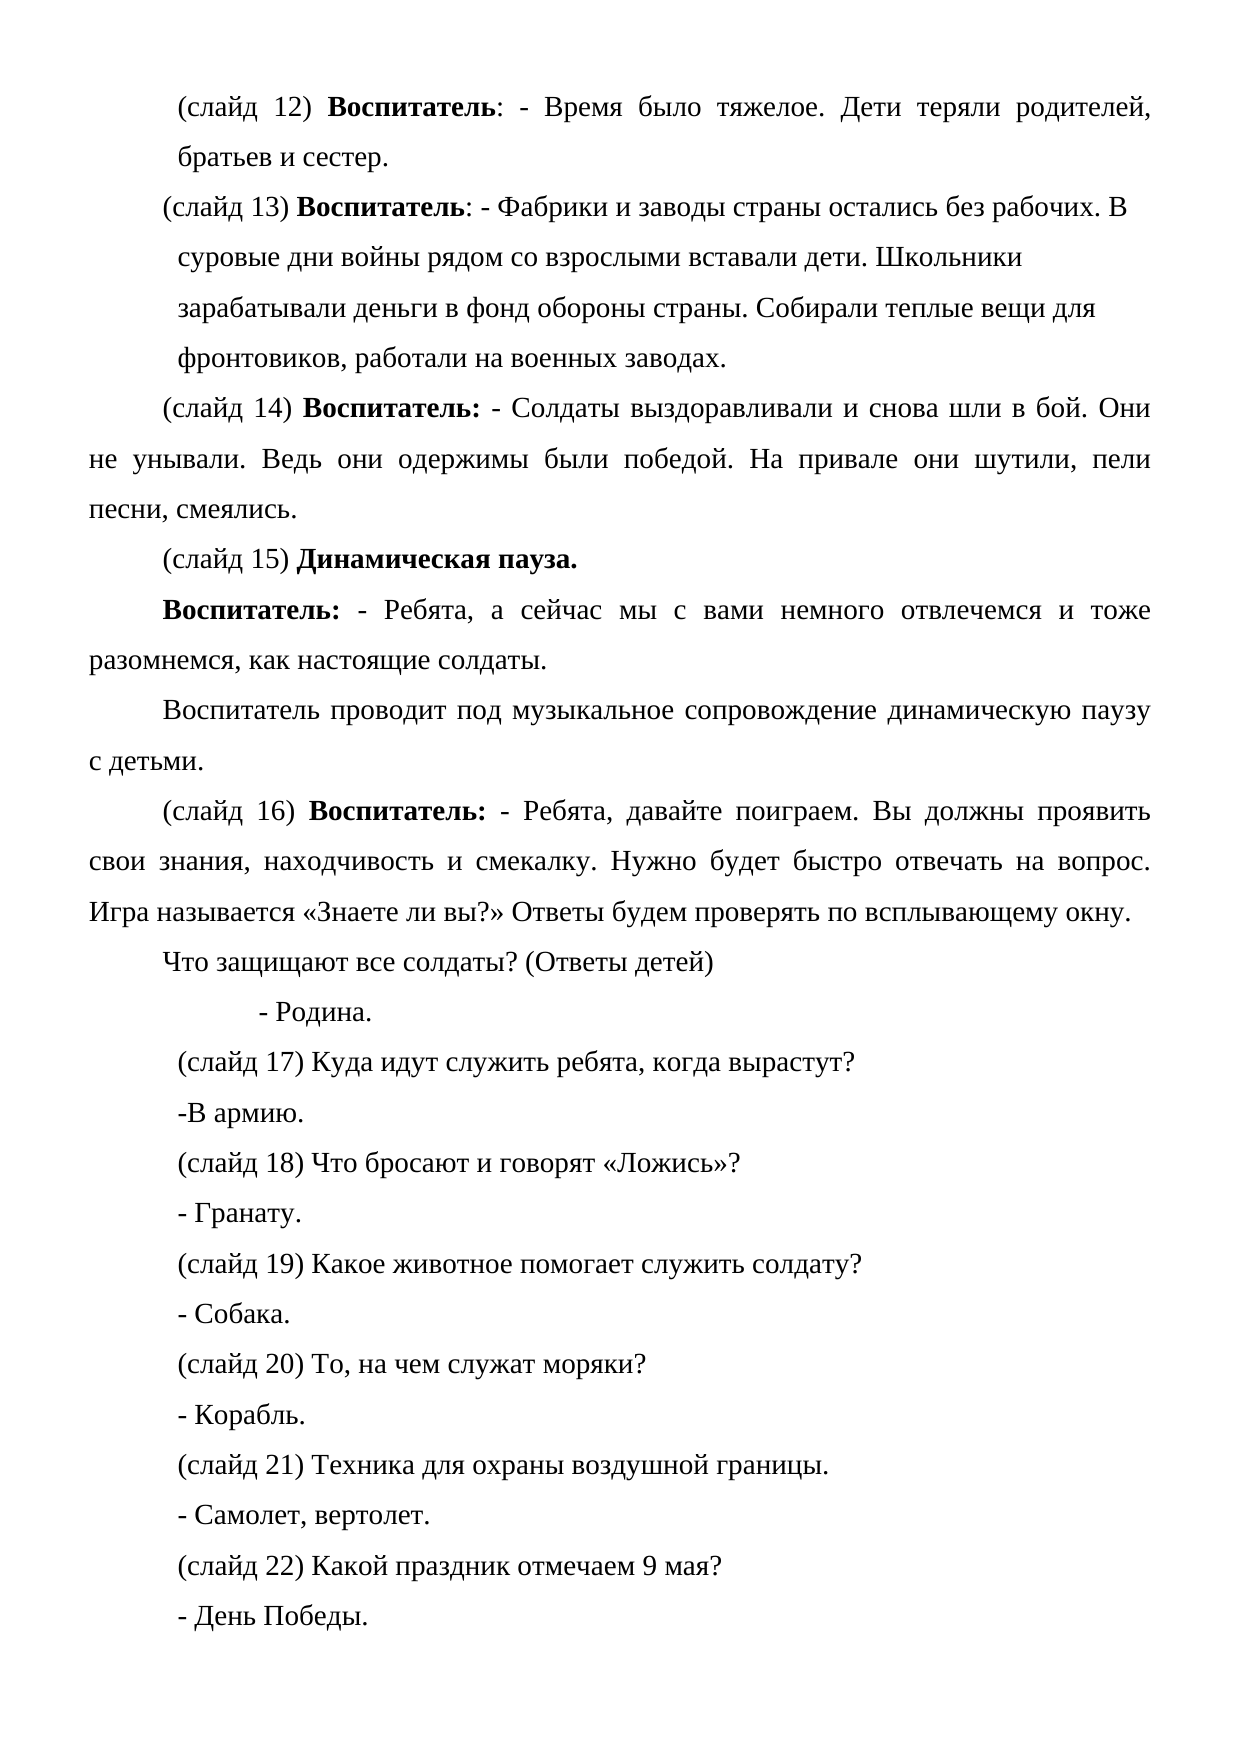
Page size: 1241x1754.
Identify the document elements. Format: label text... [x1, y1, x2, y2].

text (слайд 16) Воспитатель: - Ребята, давайте поиграем. Вы должны проявить свои знания, находчивость и смекалку. Нужно будет быстро отвечать на вопрос. Игра называется «Знаете ли вы?» Ответы будем проверять по всплывающему окну. [89, 793, 1152, 927]
text (слайд 15) Динамическая пауза. [89, 541, 1152, 575]
text (слайд 21) Техника для охраны воздушной границы. [177, 1447, 1152, 1481]
text - Гранату. [177, 1196, 1152, 1229]
text - Самолет, вертолет. [177, 1497, 1152, 1531]
text - Корабль. [177, 1397, 1152, 1430]
text - День Победы. [177, 1598, 1152, 1632]
text (слайд 18) Что бросают и говорят «Ложись»? [177, 1145, 1152, 1179]
text Что защищают все солдаты? (Ответы детей) [89, 944, 1152, 977]
text Воспитатель проводит под музыкальное сопровождение динамическую паузу с детьми. [89, 692, 1152, 776]
text - Собака. [177, 1296, 1152, 1330]
text - Родина. [177, 994, 1152, 1028]
text Воспитатель: - Ребята, а сейчас мы с вами немного отвлечемся и тоже разомнемся, как настоящие солдаты. [89, 592, 1152, 676]
text (слайд 13) Воспитатель: - Фабрики и заводы страны остались без рабочих. В суровые дни войны рядом со взрослыми вставали дети. Школьники зарабатывали деньги в фонд обороны страны. Собирали теплые вещи для фронтовиков, работали на военных заводах. [162, 189, 1152, 374]
text (слайд 20) То, на чем служат моряки? [177, 1346, 1152, 1380]
text (слайд 19) Какое животное помогает служить солдату? [177, 1246, 1152, 1279]
text (слайд 12) Воспитатель: - Время было тяжелое. Дети теряли родителей, братьев и сестер. [177, 89, 1152, 172]
text -В армию. [177, 1095, 1152, 1128]
text (слайд 22) Какой праздник отмечаем 9 мая? [177, 1548, 1152, 1581]
text (слайд 14) Воспитатель: - Солдаты выздоравливали и снова шли в бой. Они не унывали. Ведь они одержимы были победой. На привале они шутили, пели песни, смеялись. [89, 391, 1152, 525]
text (слайд 17) Куда идут служить ребята, когда вырастут? [177, 1044, 1152, 1078]
